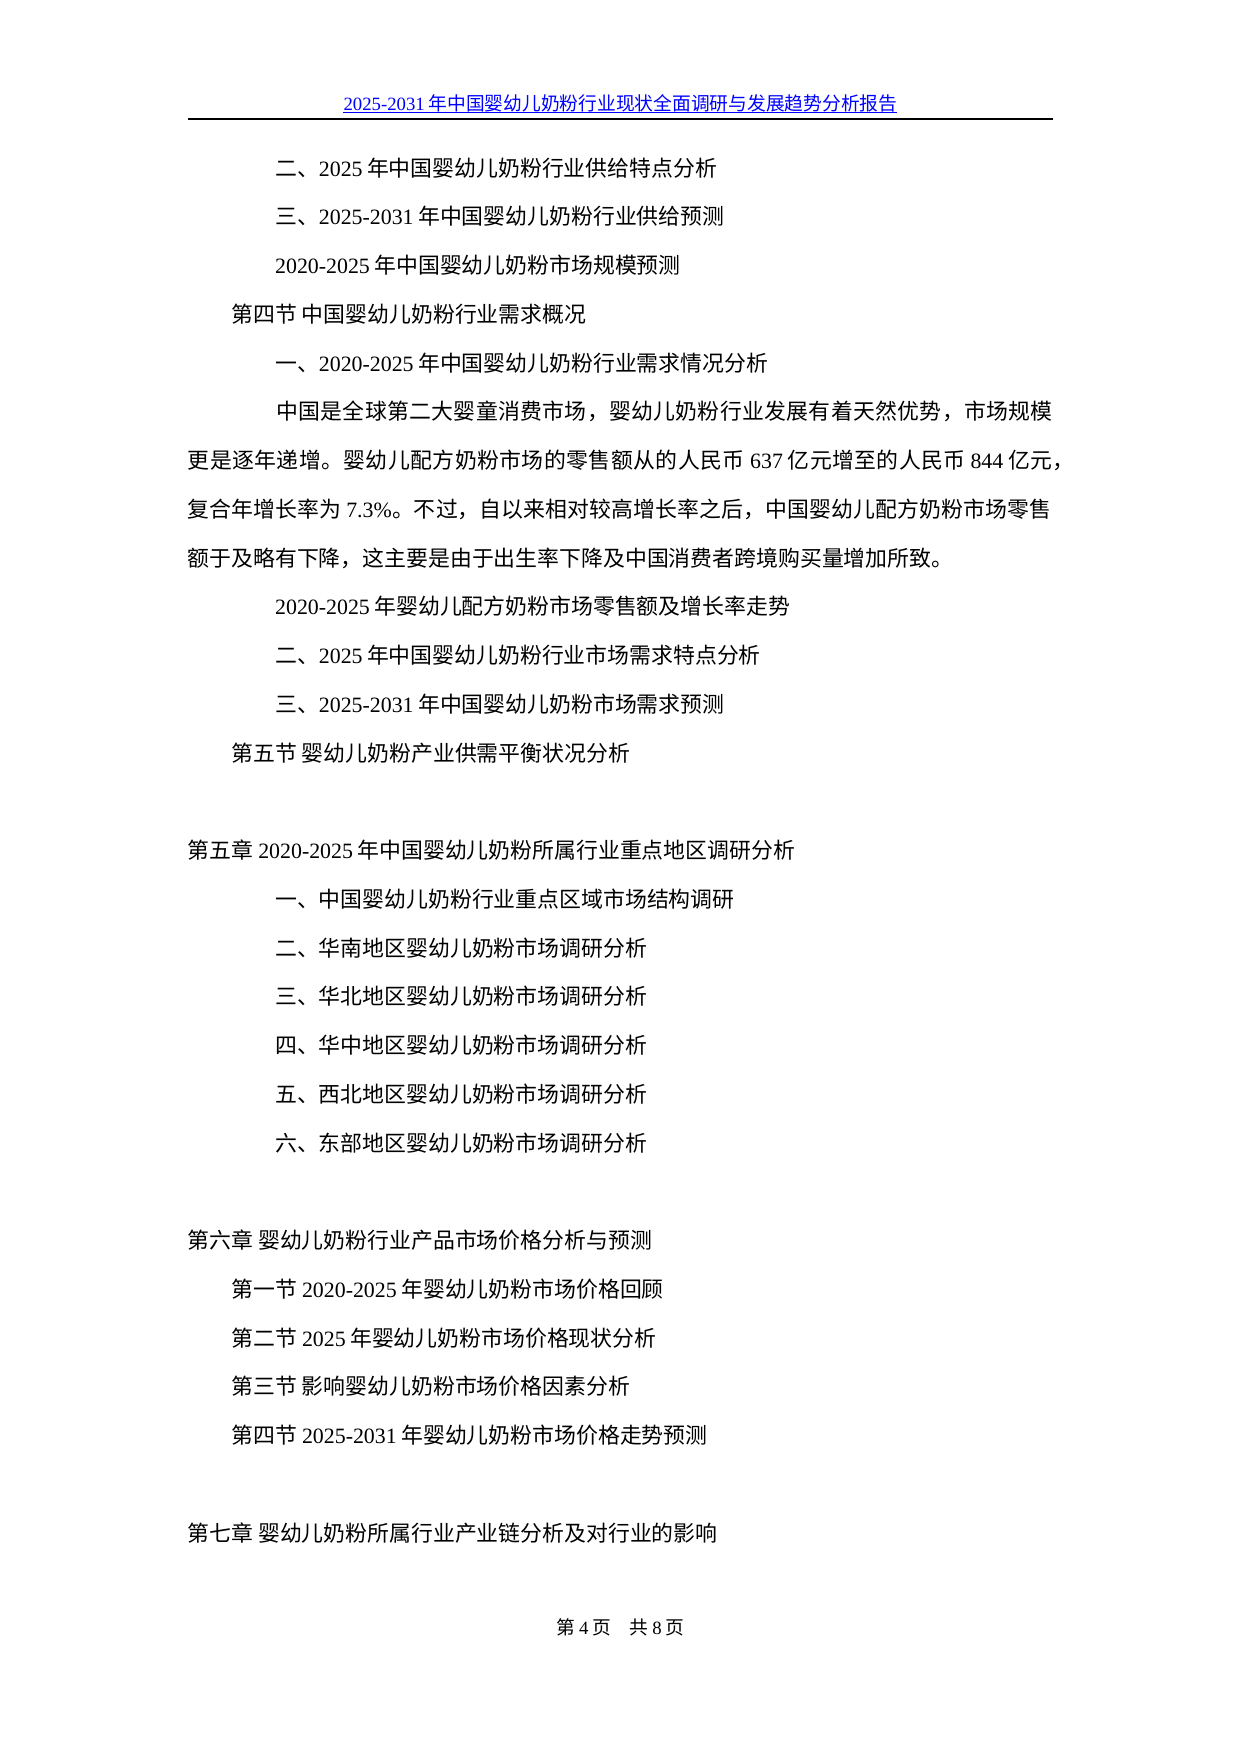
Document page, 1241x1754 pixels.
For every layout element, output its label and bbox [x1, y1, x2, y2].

text [187, 150, 1053, 1548]
